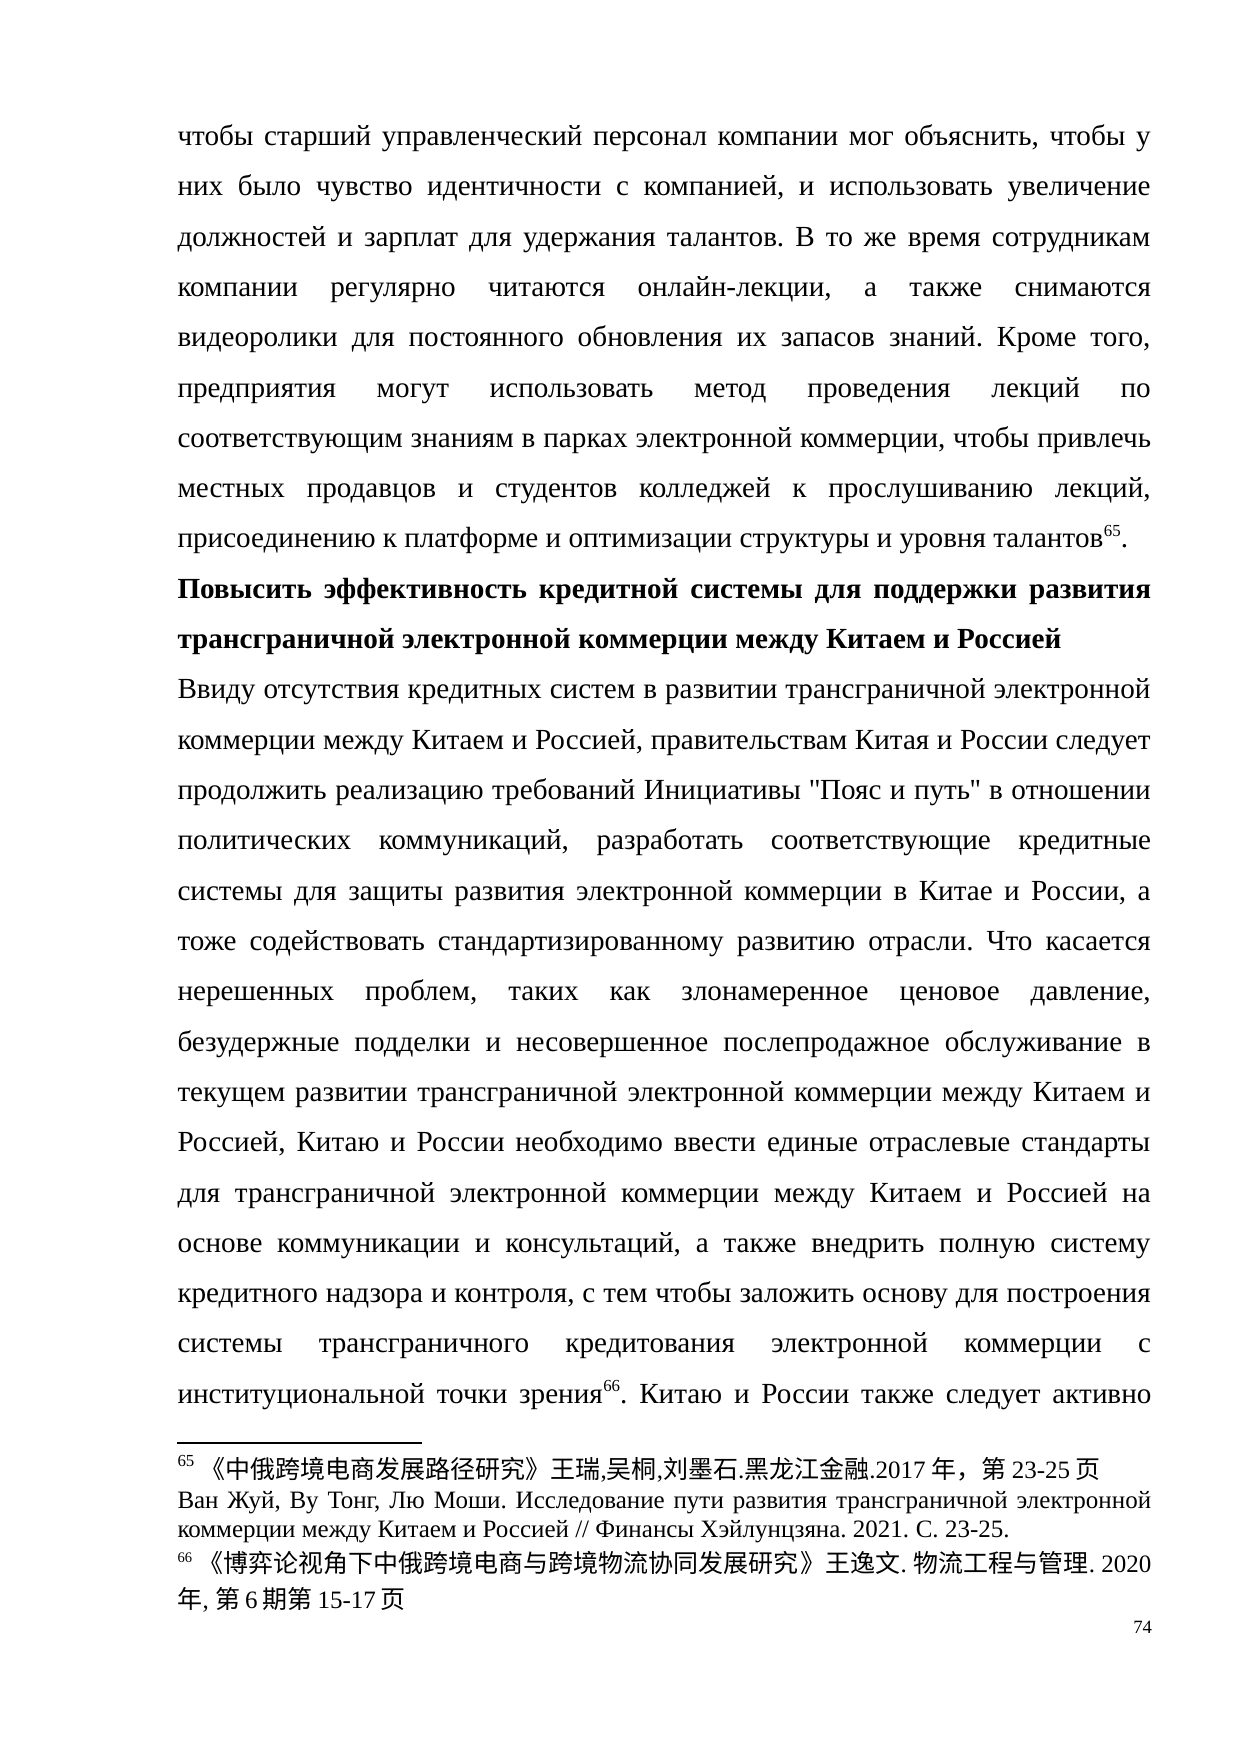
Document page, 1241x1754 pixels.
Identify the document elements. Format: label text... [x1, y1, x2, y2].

subtitle Повысить эффективность кредитной системы для поддержки развития трансграничной электронной коммерции между Китаем и Россией [177, 571, 1152, 655]
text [177, 672, 1152, 1409]
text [177, 118, 1152, 554]
